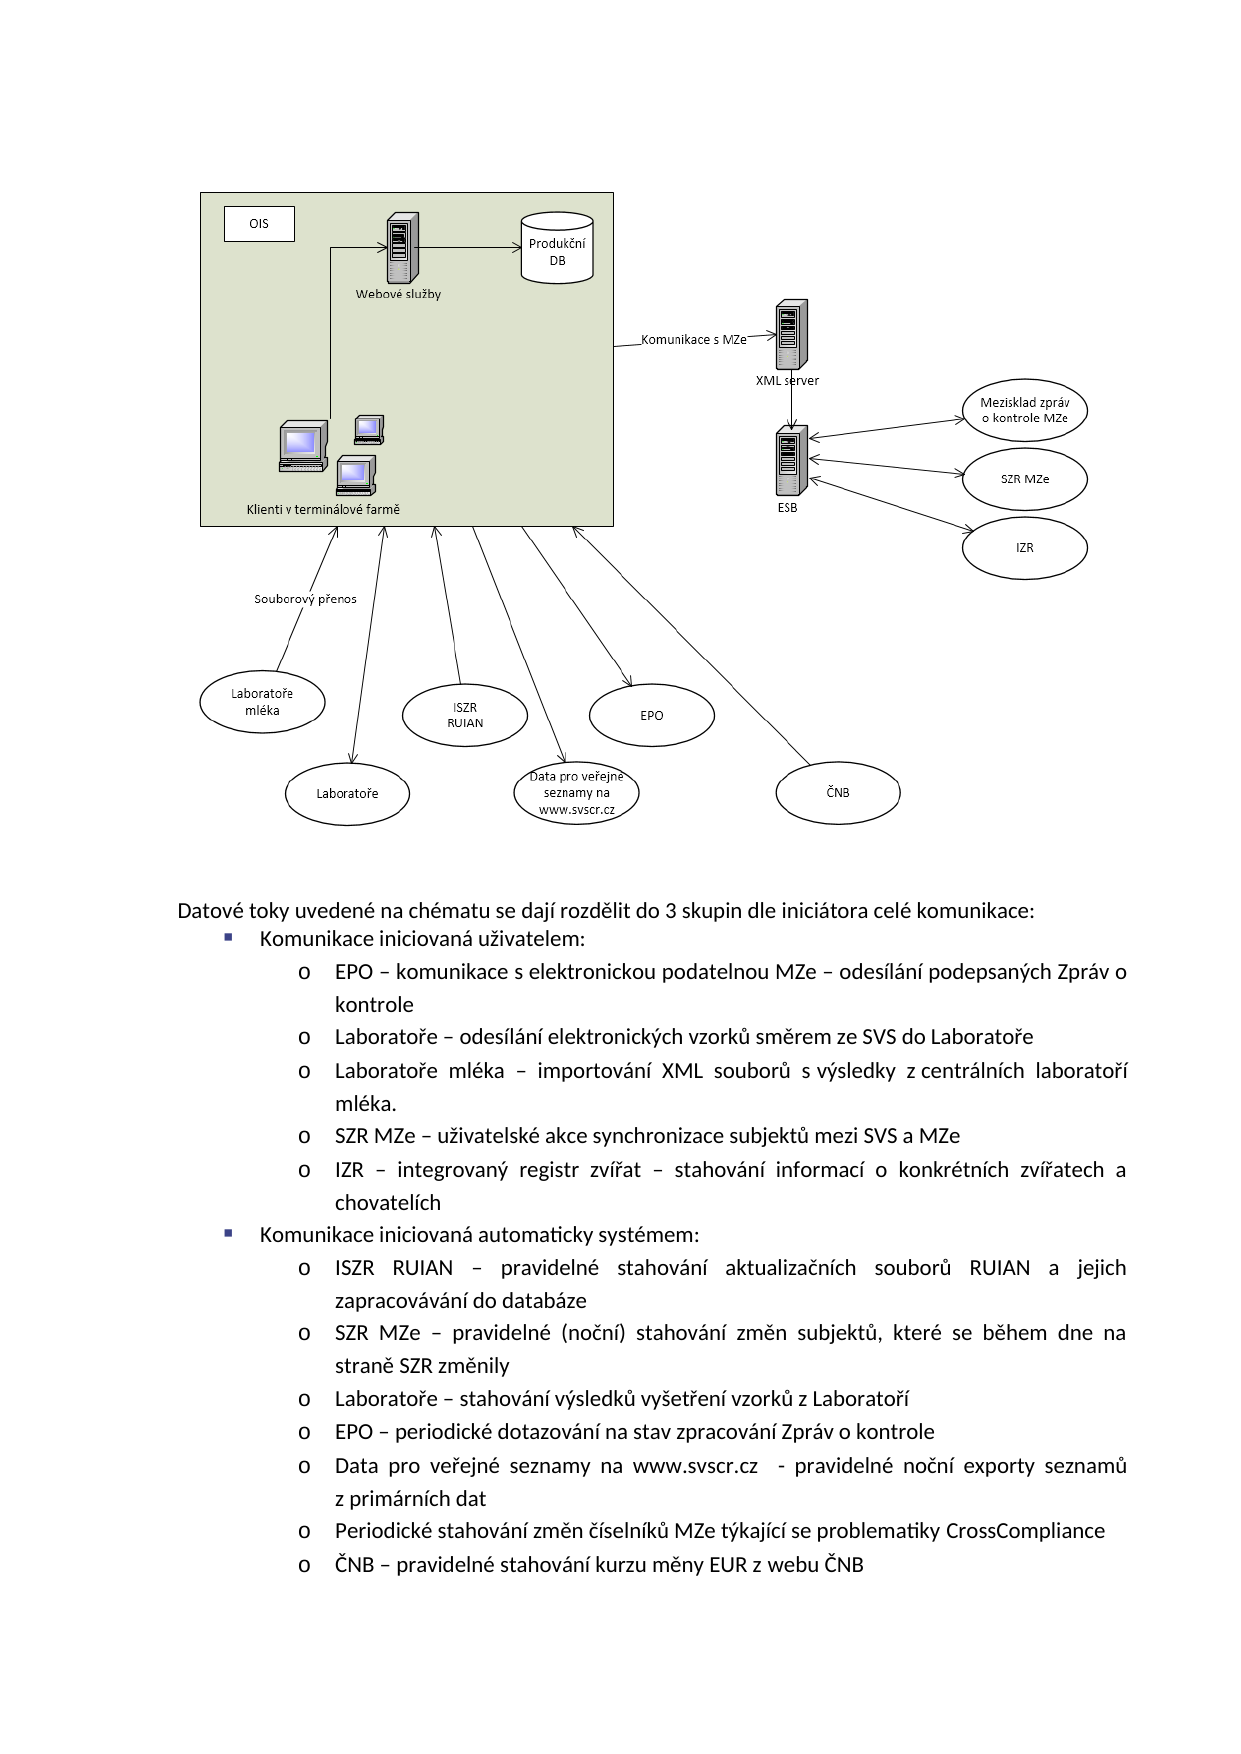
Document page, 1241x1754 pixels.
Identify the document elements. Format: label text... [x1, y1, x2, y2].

list SZR MZe – pravidelné (noční) stahování změn subjektů, které se během dne na straně SZR změnily [297, 1318, 1128, 1379]
list ISZR RUIAN – pravidelné stahování aktualizačních souborů RUIAN a jejich zapracovávání do databáze [297, 1253, 1128, 1314]
list IZR – integrovaný registr zvířat – stahování informací o konkrétních zvířatech a chovatelích [297, 1155, 1128, 1216]
list Periodické stahování změn číselníků MZe týkající se problematiky CrossCompliance [297, 1516, 1128, 1545]
list EPO – periodické dotazování na stav zpracování Zpráv o kontrole [297, 1417, 1128, 1446]
list Laboratoře – stahování výsledků vyšetření vzorků z Laboratoří [297, 1384, 1128, 1413]
picture [177, 177, 1121, 841]
list Laboratoře – odesílání elektronických vzorků směrem ze SVS do Laboratoře [297, 1022, 1128, 1051]
text Datové toky uvedené na chématu se dají rozdělit do 3 skupin dle iniciátora celé komunikace: [177, 897, 1128, 924]
list SZR MZe – uživatelské akce synchronizace subjektů mezi SVS a MZe [297, 1121, 1128, 1151]
list Laboratoře mléka – importování XML souborů s výsledky z centrálních laboratoří mléka. [297, 1056, 1128, 1117]
list ČNB – pravidelné stahování kurzu měny EUR z webu ČNB [297, 1550, 1128, 1579]
list Data pro veřejné seznamy na www.svscr.cz - pravidelné noční exporty seznamů z primárních dat [297, 1451, 1128, 1512]
list Komunikace iniciovaná uživatelem: [222, 924, 1128, 953]
list Komunikace iniciovaná automaticky systémem: [222, 1220, 1128, 1248]
list EPO – komunikace s elektronickou podatelnou MZe – odesílání podepsaných Zpráv o kontrole [297, 957, 1128, 1018]
